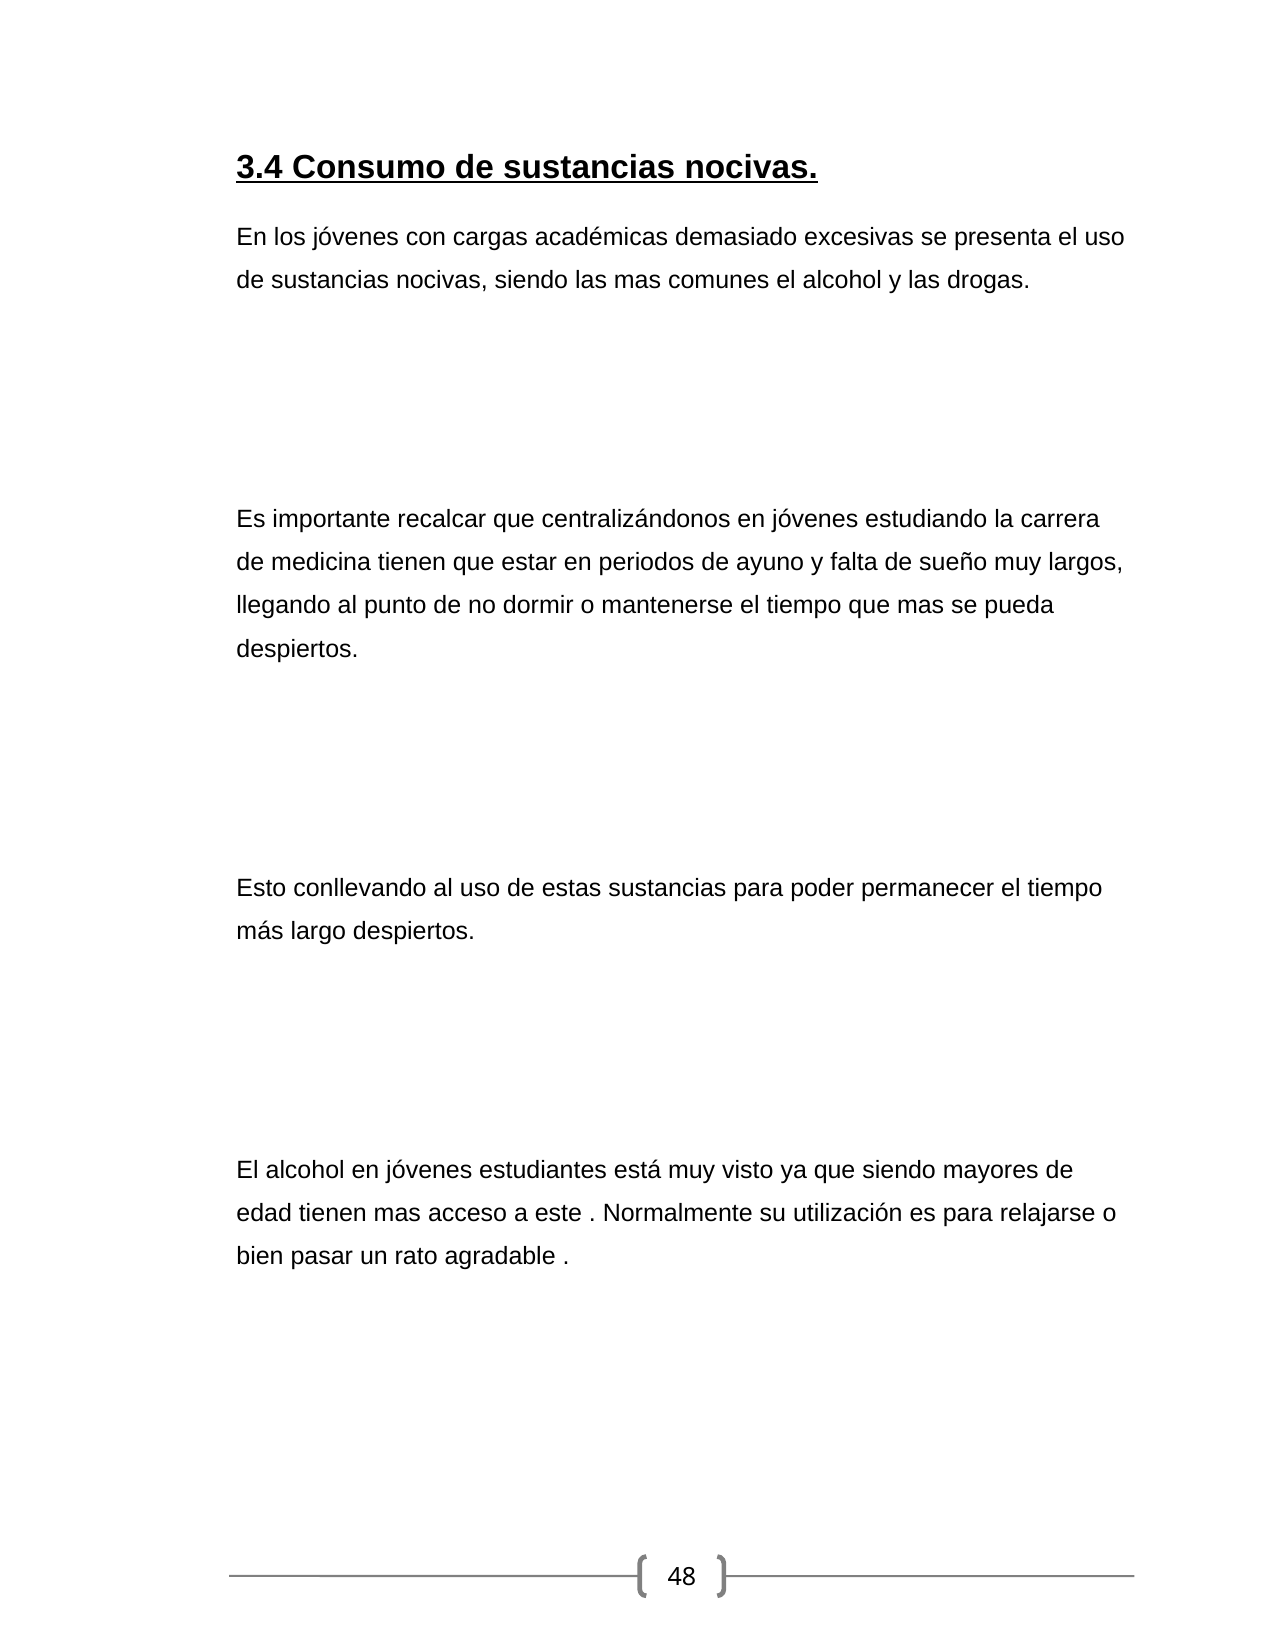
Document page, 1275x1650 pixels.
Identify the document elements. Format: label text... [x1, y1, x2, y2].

text El alcohol en jóvenes estudiantes está muy visto ya que siendo mayores de edad tienen mas acceso a este . Normalmente su utilización es para relajarse o bien pasar un rato agradable . [236, 1155, 1127, 1270]
text En los jóvenes con cargas académicas demasiado excesivas se presenta el uso de sustancias nocivas, siendo las mas comunes el alcohol y las drogas. [236, 222, 1127, 294]
text Es importante recalcar que centralizándonos en jóvenes estudiando la carrera de medicina tienen que estar en periodos de ayuno y falta de sueño muy largos, llegando al punto de no dormir o mantenerse el tiempo que mas se pueda despiertos. [236, 504, 1127, 662]
text 3.4 Consumo de sustancias nocivas. [236, 148, 1127, 186]
text Esto conllevando al uso de estas sustancias para poder permanecer el tiempo más largo despiertos. [236, 873, 1127, 944]
